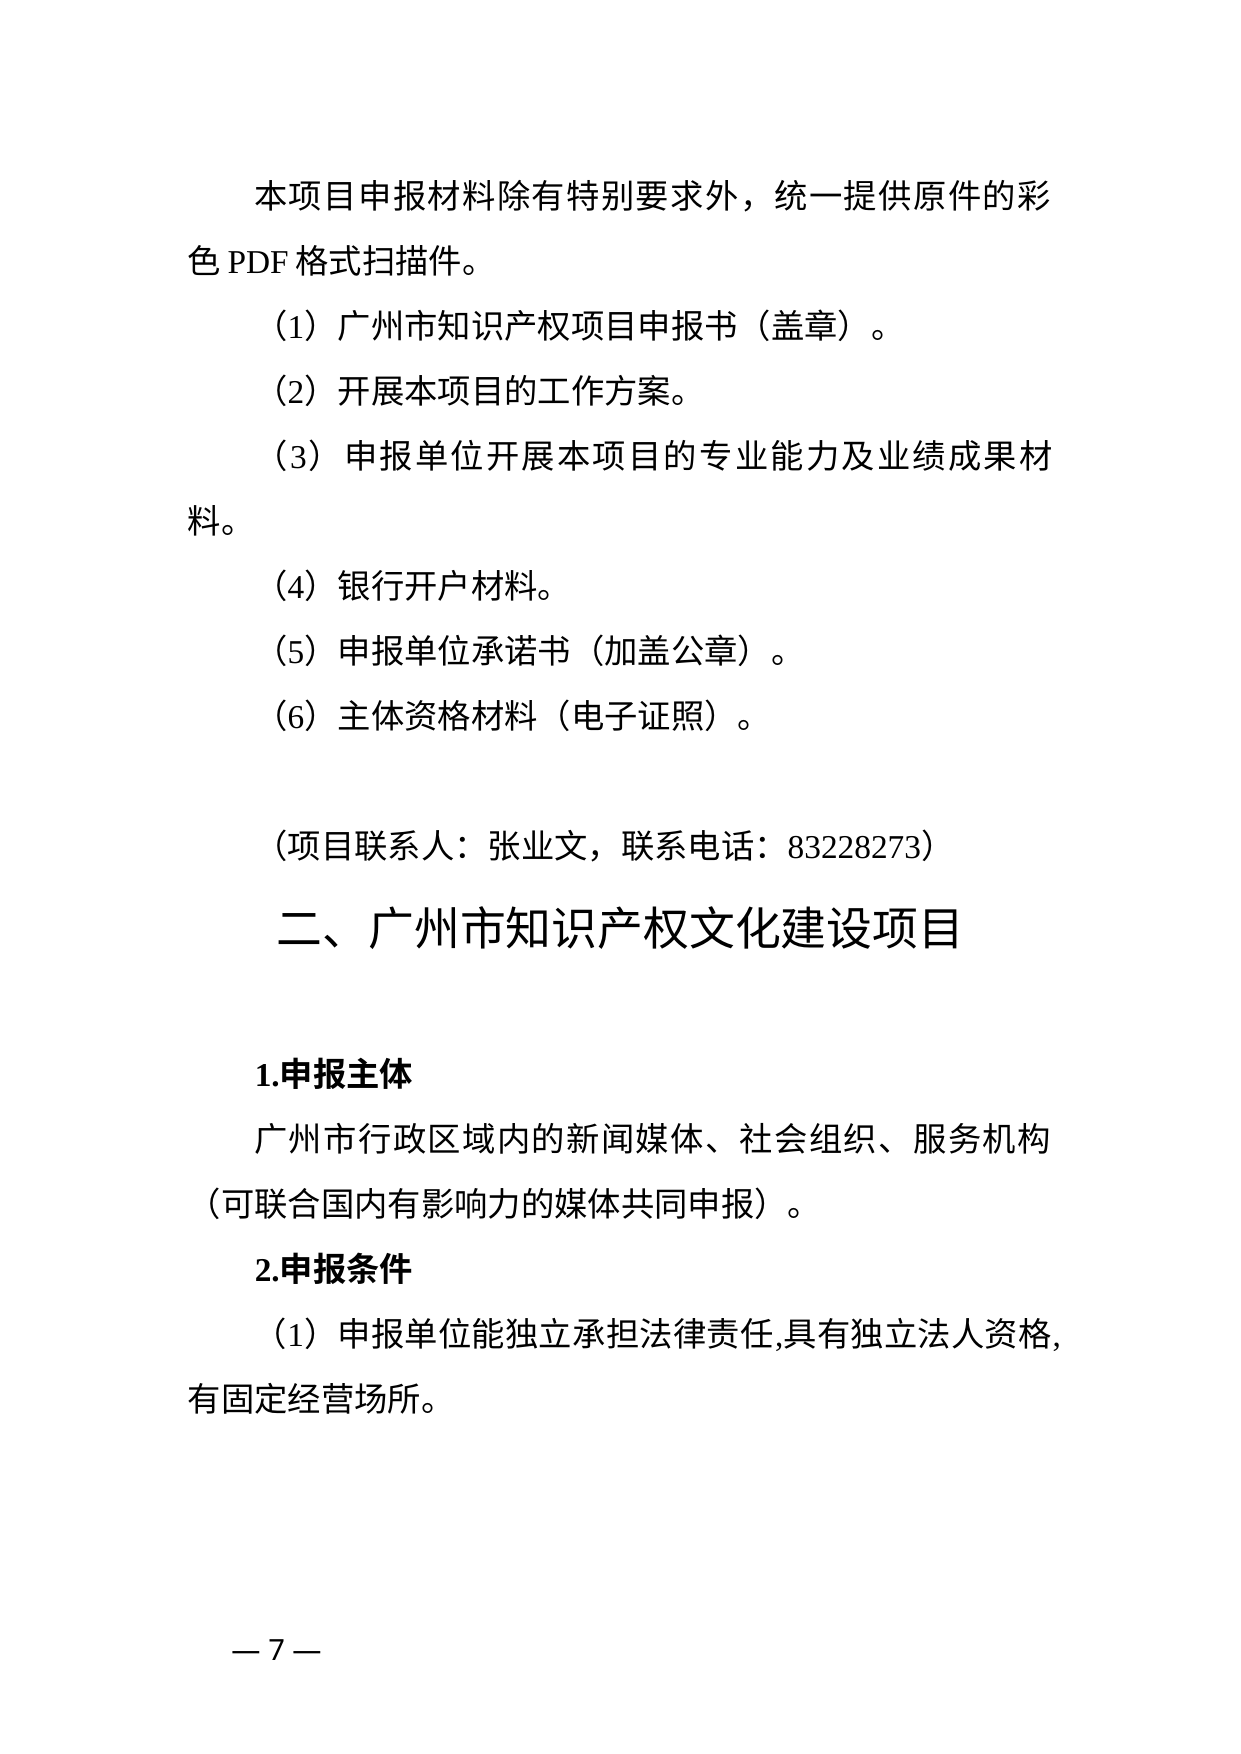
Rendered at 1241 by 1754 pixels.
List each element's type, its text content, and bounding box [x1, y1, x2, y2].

text （3）申报单位开展本项目的专业能力及业绩成果材料。 [187, 422, 1053, 552]
text 2.申报条件 [187, 1234, 1053, 1299]
text （4）银行开户材料。 [187, 552, 1053, 617]
text （6）主体资格材料（电子证照）。 [187, 682, 1053, 747]
text 二、广州市知识产权文化建设项目 [187, 877, 1053, 974]
text 广州市行政区域内的新闻媒体、社会组织、服务机构（可联合国内有影响力的媒体共同申报）。 [187, 1104, 1053, 1234]
text （1）申报单位能独立承担法律责任,具有独立法人资格,有固定经营场所。 [187, 1299, 1053, 1429]
text （5）申报单位承诺书（加盖公章）。 [187, 617, 1053, 682]
text （1）广州市知识产权项目申报书（盖章）。 [187, 292, 1053, 357]
text （2）开展本项目的工作方案。 [187, 357, 1053, 422]
text （项目联系人：张业文，联系电话：83228273） [187, 812, 1053, 877]
text 1.申报主体 [187, 1039, 1053, 1104]
text 本项目申报材料除有特别要求外，统一提供原件的彩色PDF格式扫描件。 [187, 162, 1053, 292]
